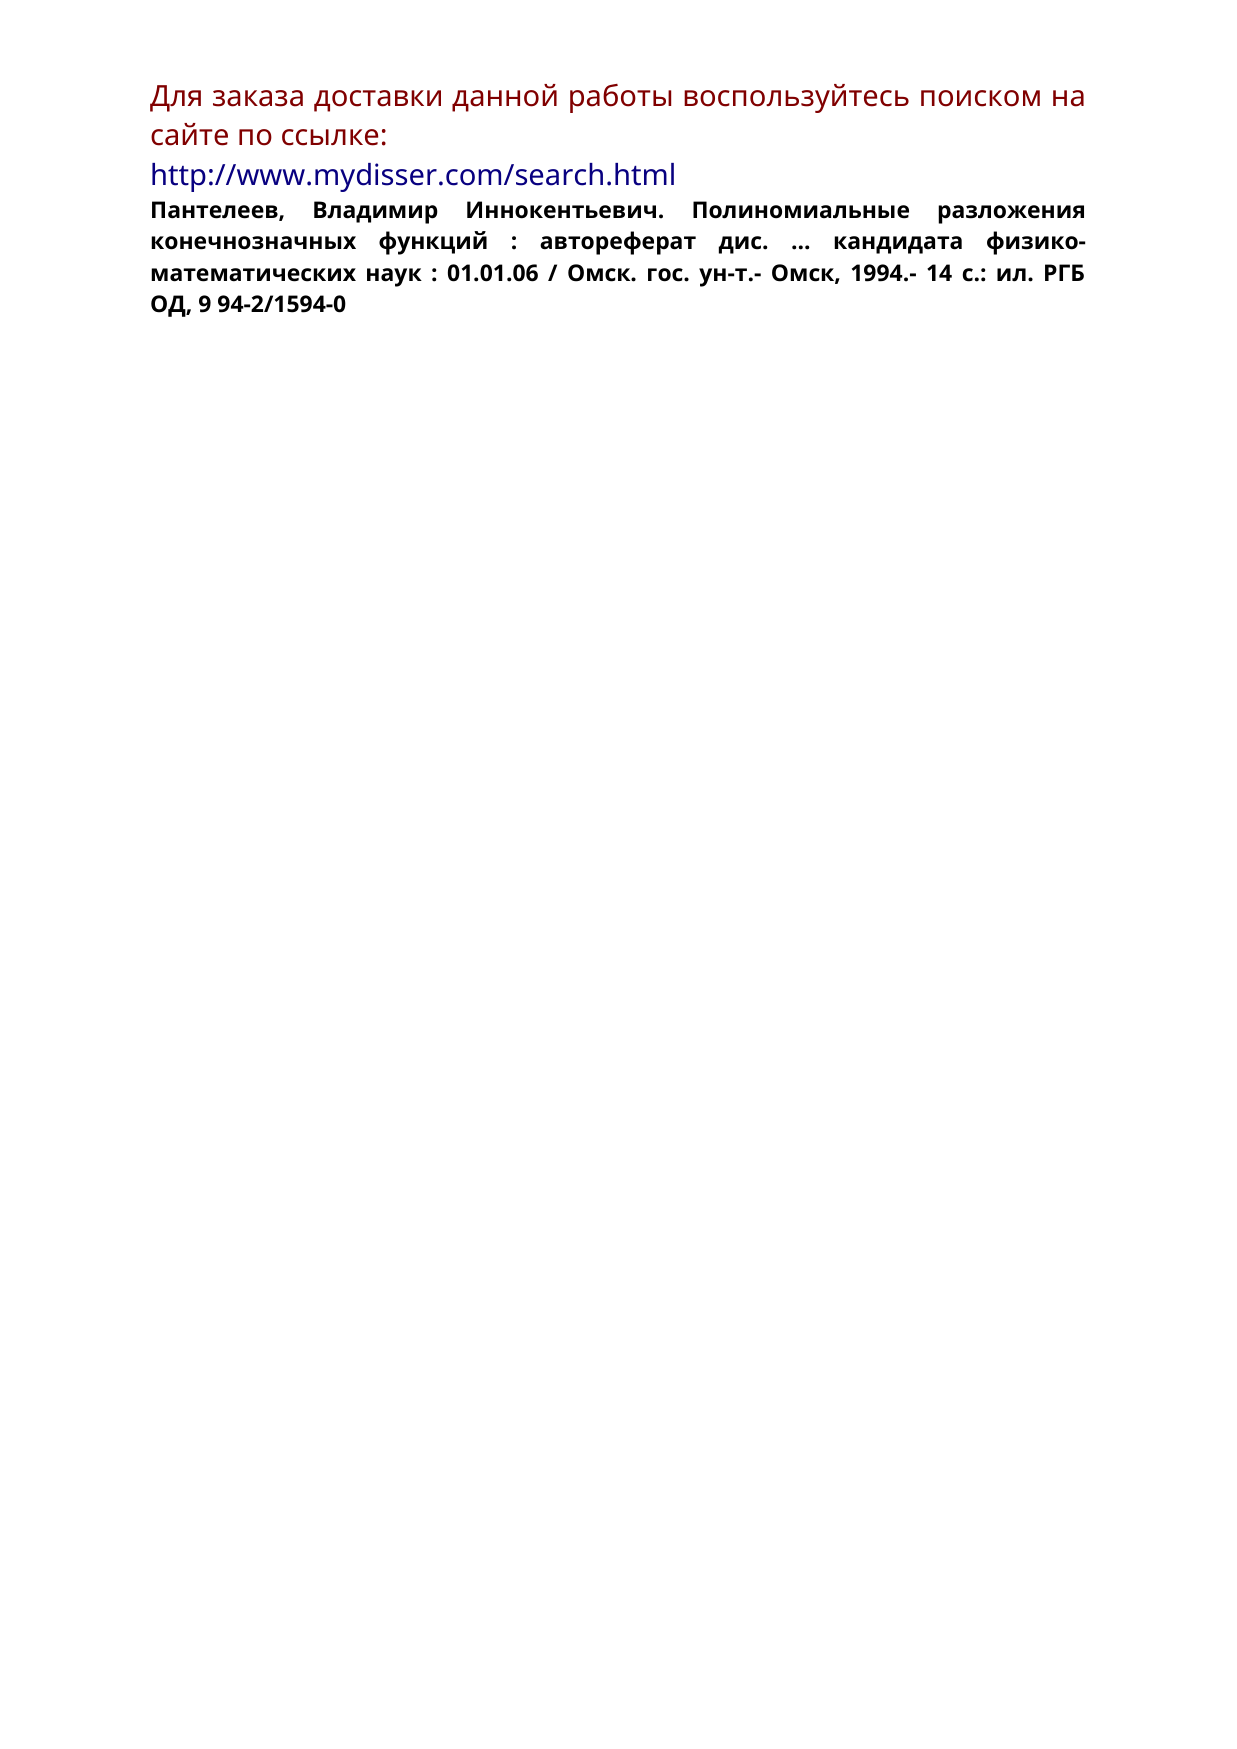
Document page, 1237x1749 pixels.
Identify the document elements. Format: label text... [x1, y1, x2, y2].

text Пантелеев, Владимир Иннокентьевич. Полиномиальные разложения конечнозначных функций : автореферат дис. ... кандидата физико-математических наук : 01.01.06 / Омск. гос. ун-т.- Омск, 1994.- 14 с.: ил. РГБ ОД, 9 94-2/1594-0 [150, 194, 1086, 319]
